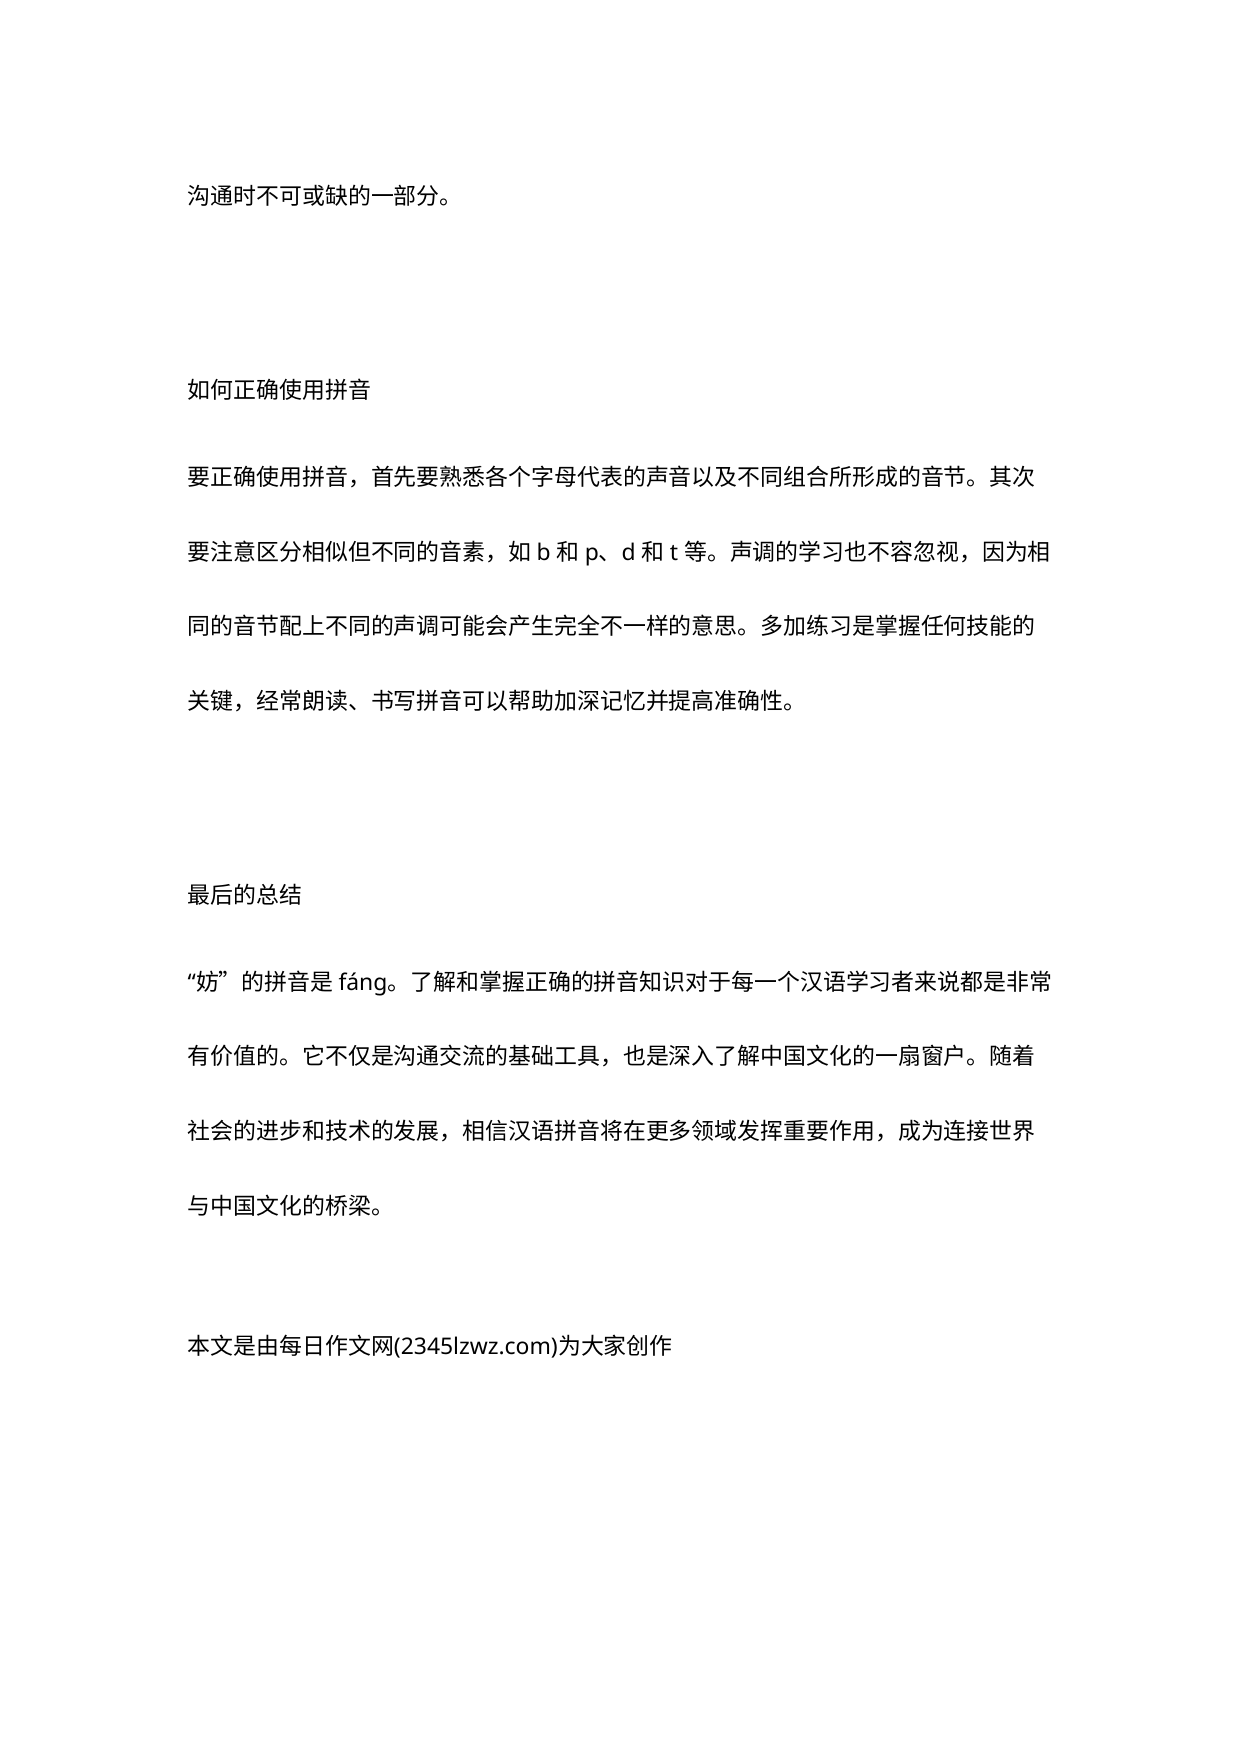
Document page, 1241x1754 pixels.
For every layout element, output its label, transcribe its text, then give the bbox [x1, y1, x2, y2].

text 如何正确使用拼音 [187, 356, 1053, 421]
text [187, 162, 1053, 227]
text 最后的总结 [187, 861, 1053, 926]
text “妨”的拼音是 fáng。了解和掌握正确的拼音知识对于每一个汉语学习者来说都是非常有价值的。它不仅是沟通交流的基础工具，也是深入了解中国文化的一扇窗户。随着社会的进步和技术的发展，相信汉语拼音将在更多领域发挥重要作用，成为连接世界与中国文化的桥梁。 [187, 948, 1053, 1237]
text 本文是由每日作文网(2345lzwz.com)为大家创作 [187, 1312, 1053, 1377]
text 要正确使用拼音，首先要熟悉各个字母代表的声音以及不同组合所形成的音节。其次要注意区分相似但不同的音素，如 b 和 p、d 和 t 等。声调的学习也不容忽视，因为相同的音节配上不同的声调可能会产生完全不一样的意思。多加练习是掌握任何技能的关键，经常朗读、书写拼音可以帮助加深记忆并提高准确性。 [187, 443, 1053, 732]
